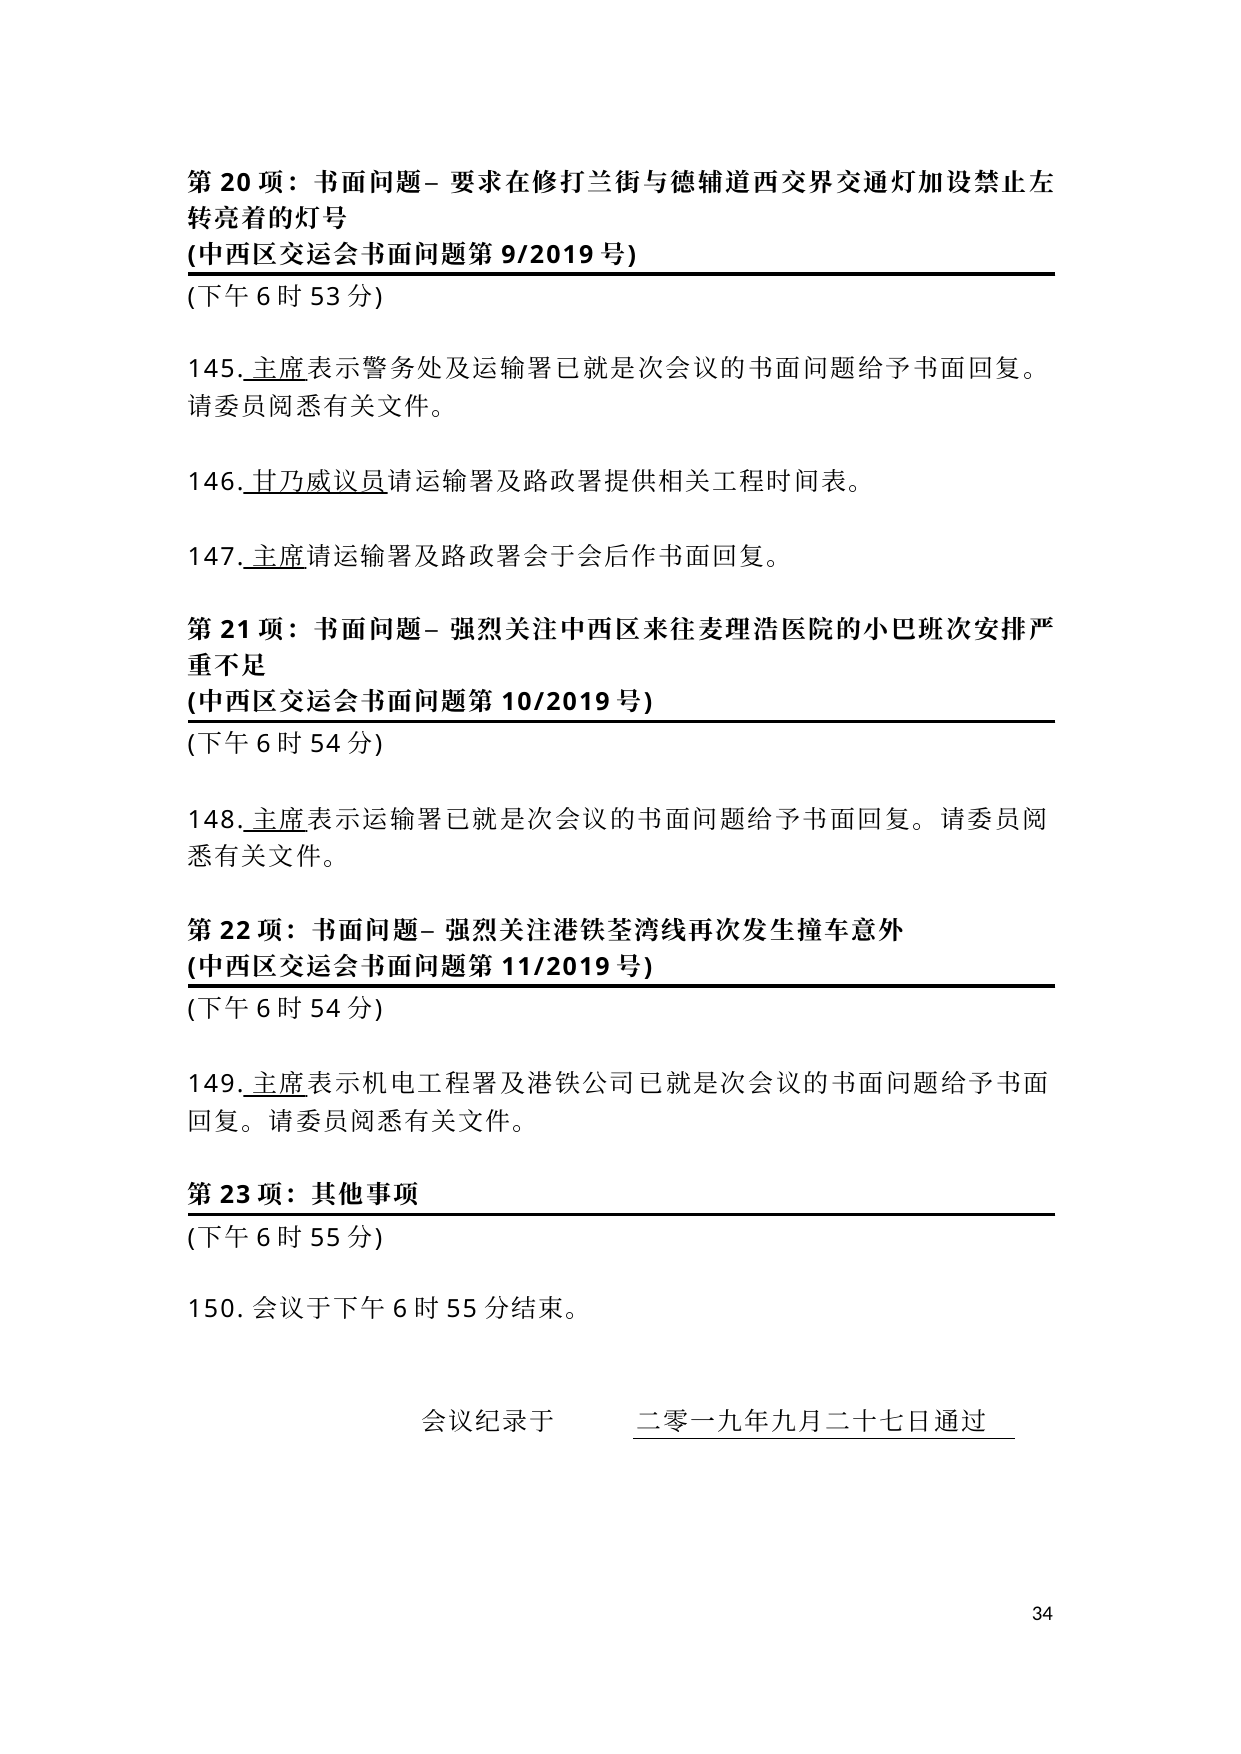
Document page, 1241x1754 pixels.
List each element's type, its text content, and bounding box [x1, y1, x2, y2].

text (中西区交运会书面问题第9/2019号) [187, 234, 1055, 276]
text (下午6时54分) [187, 723, 1050, 760]
list 主席表示警务处及运输署已就是次会议的书面问题给予书面回复。请委员阅悉有关文件。 [187, 347, 1050, 422]
text 第20项：书面问题– 要求在修打兰街与德辅道西交界交通灯加设禁止左转亮着的灯号 [187, 162, 1055, 234]
text 第21项：书面问题– 强烈关注中西区来往麦理浩医院的小巴班次安排严重不足 [187, 610, 1055, 682]
table_header 二零一九年九月二十七日通过 [633, 1363, 1015, 1438]
list 主席请运输署及路政署会于会后作书面回复。 [187, 535, 1050, 572]
list 会议于下午6时55分结束。 [187, 1288, 1050, 1326]
text 第23项：其他事项 [187, 1175, 1055, 1216]
text (下午6时53分) [187, 276, 1050, 313]
list 主席表示运输署已就是次会议的书面问题给予书面回复。请委员阅悉有关文件。 [187, 798, 1050, 873]
text (下午6时55分) [187, 1216, 1050, 1254]
text 第22项：书面问题– 强烈关注港铁荃湾线再次发生撞车意外 [187, 910, 1055, 946]
table_header 会议纪录于 [418, 1363, 633, 1438]
list 主席表示机电工程署及港铁公司已就是次会议的书面问题给予书面回复。请委员阅悉有关文件。 [187, 1063, 1050, 1138]
text (中西区交运会书面问题第10/2019号) [187, 682, 1055, 723]
list 甘乃威议员请运输署及路政署提供相关工程时间表。 [187, 460, 1050, 497]
text (中西区交运会书面问题第11/2019号) [187, 946, 1055, 988]
text (下午6时54分) [187, 988, 1050, 1025]
